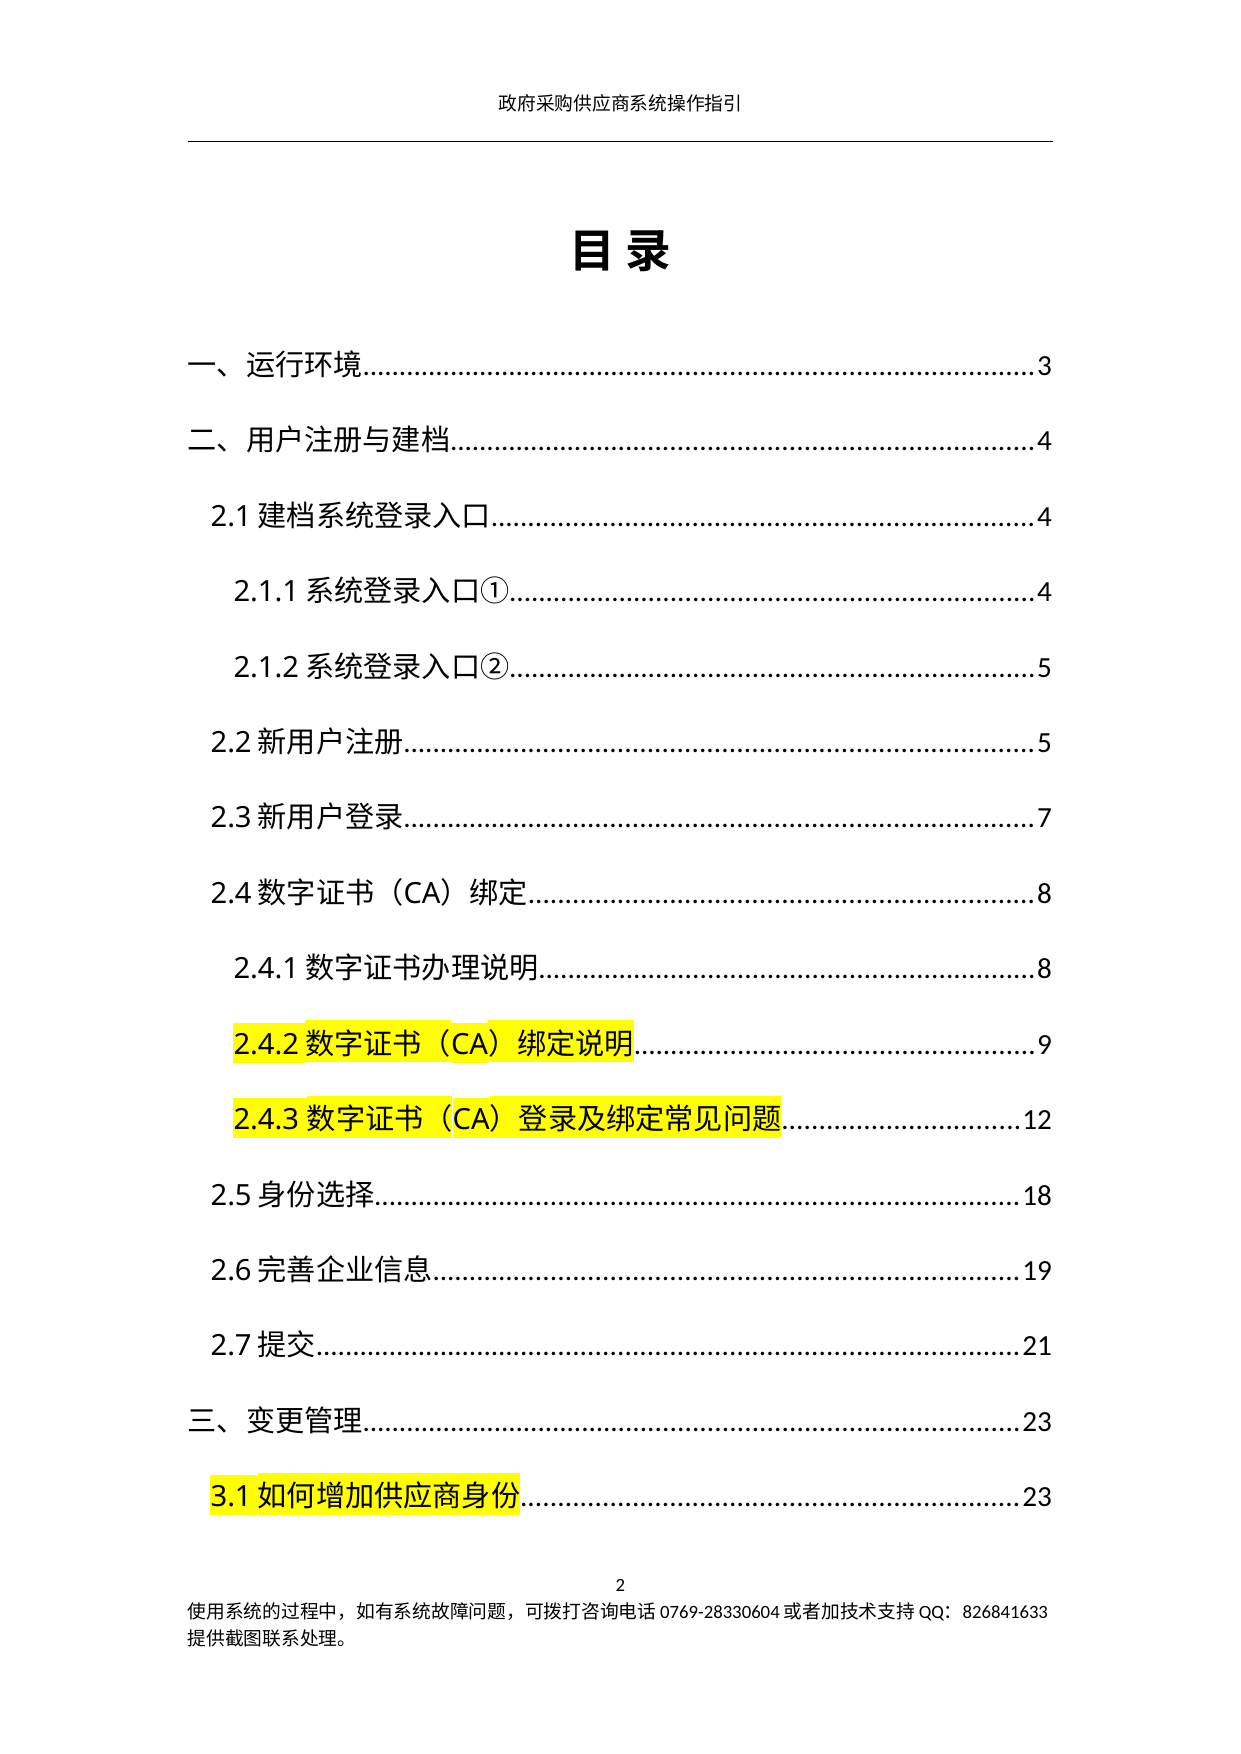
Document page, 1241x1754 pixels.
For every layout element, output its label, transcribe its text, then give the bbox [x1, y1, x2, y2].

subtitle 目 录 [187, 198, 1053, 296]
text 二、用户注册与建档 4 [187, 406, 1053, 471]
text 一、运行环境 3 [187, 330, 1053, 395]
text 2.3新用户登录 7 [210, 783, 1053, 848]
text 2.4.3 数字证书（CA）登录及绑定常见问题 12 [233, 1084, 1053, 1149]
text 三、变更管理 23 [187, 1386, 1053, 1451]
text 2.6完善企业信息 19 [210, 1235, 1053, 1300]
text 2.1.2系统登录入口② 5 [233, 632, 1053, 697]
text 2.4.1数字证书办理说明 8 [233, 933, 1053, 998]
text 2.1建档系统登录入口 4 [210, 481, 1053, 546]
text 2.7提交 21 [210, 1311, 1053, 1376]
text 2.1.1系统登录入口① 4 [233, 556, 1053, 621]
text 3.1如何增加供应商身份 23 [210, 1461, 1053, 1526]
text 2.4数字证书（CA）绑定 8 [210, 858, 1053, 923]
text 2.2新用户注册 5 [210, 707, 1053, 772]
text 2.4.2数字证书（CA）绑定说明 9 [233, 1009, 1053, 1074]
text 2.5身份选择 18 [210, 1160, 1053, 1225]
